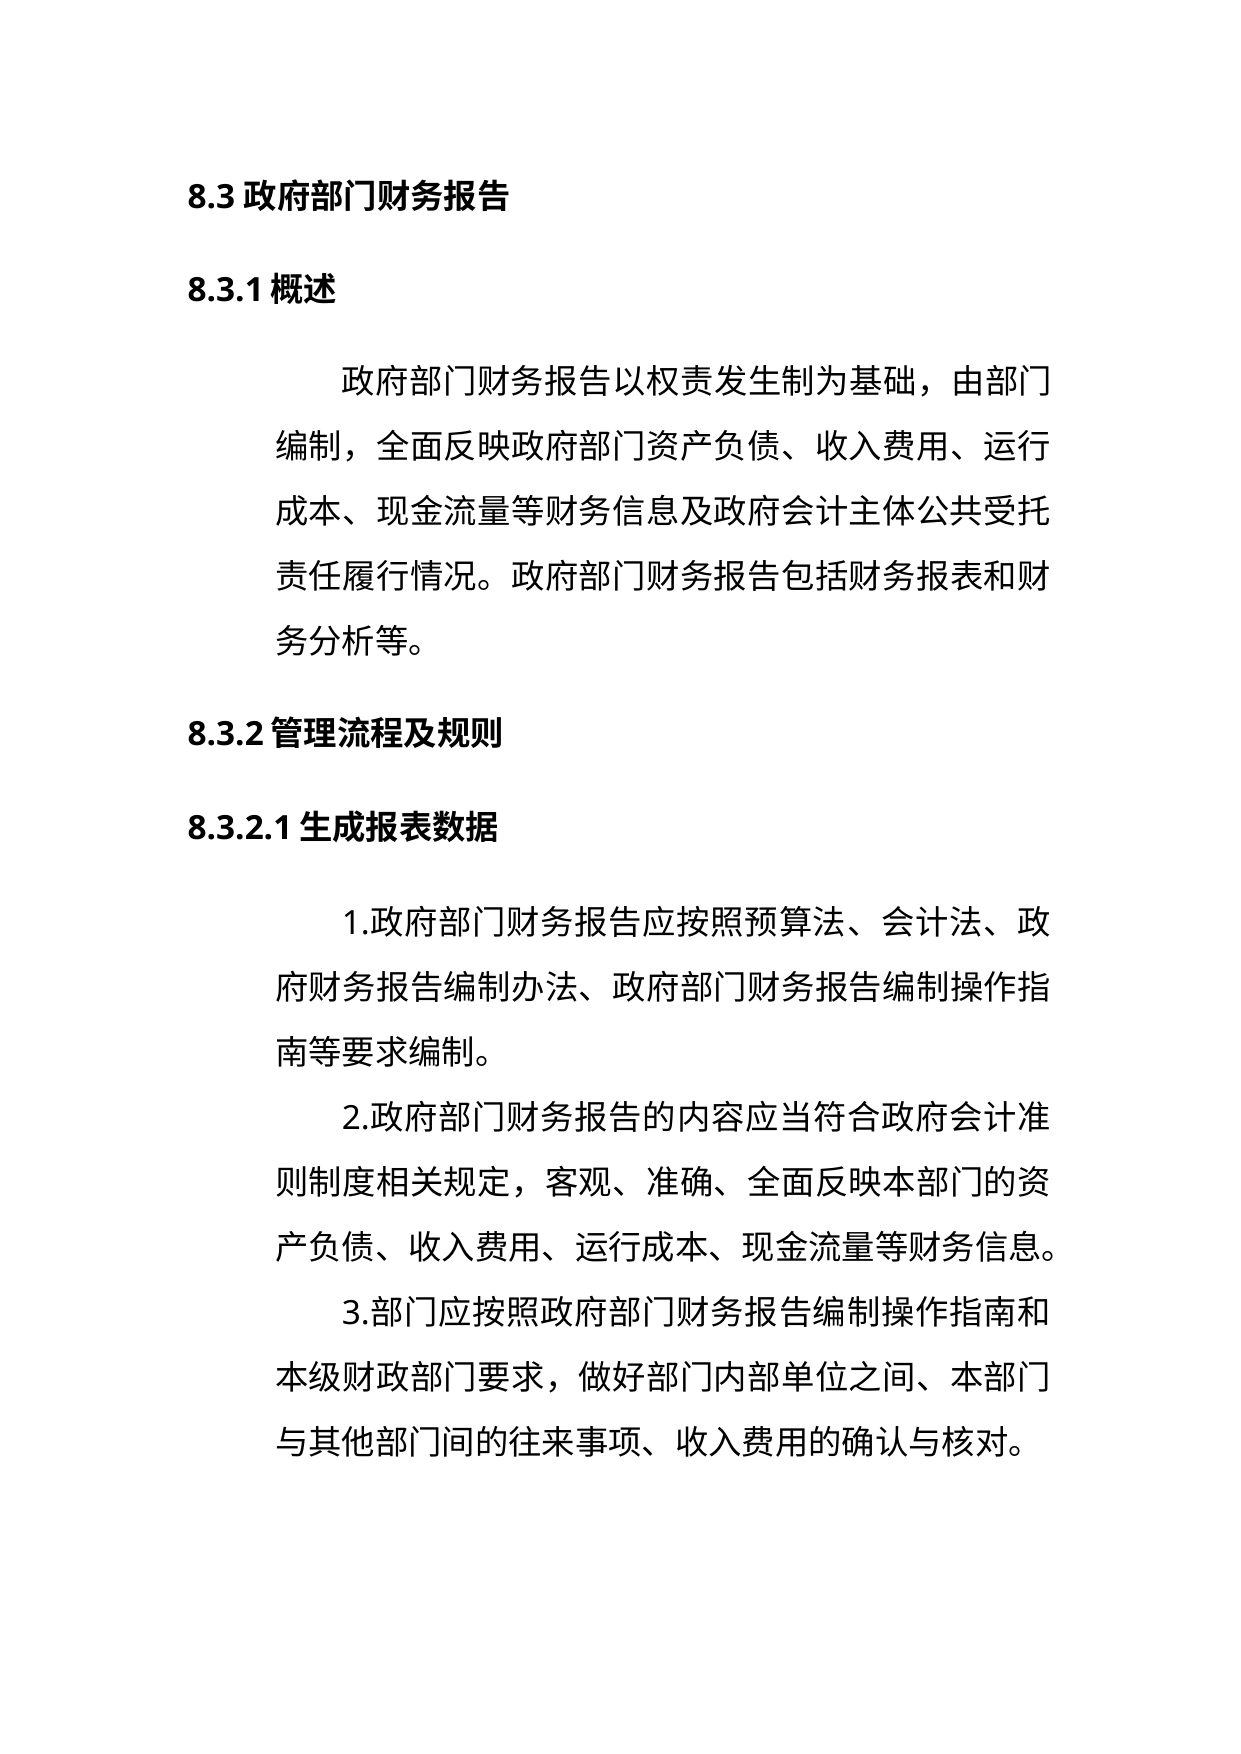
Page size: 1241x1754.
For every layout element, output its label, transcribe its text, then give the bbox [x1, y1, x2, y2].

subtitle 8.3 政府部门财务报告 [187, 162, 1053, 227]
text 政府部门财务报告以权责发生制为基础，由部门编制，全面反映政府部门资产负债、收入费用、运行成本、现金流量等财务信息及政府会计主体公共受托责任履行情况。政府部门财务报告包括财务报表和财务分析等。 [275, 346, 1053, 671]
subtitle 8.3.2管理流程及规则 [187, 698, 1053, 763]
subtitle 8.3.2.1生成报表数据 [187, 792, 1053, 857]
text 2.政府部门财务报告的内容应当符合政府会计准则制度相关规定，客观、准确、全面反映本部门的资产负债、收入费用、运行成本、现金流量等财务信息。 [275, 1083, 1053, 1278]
text 3.部门应按照政府部门财务报告编制操作指南和本级财政部门要求，做好部门内部单位之间、本部门与其他部门间的往来事项、收入费用的确认与核对。 [275, 1278, 1053, 1473]
subtitle 8.3.1概述 [187, 254, 1053, 319]
text 1.政府部门财务报告应按照预算法、会计法、政府财务报告编制办法、政府部门财务报告编制操作指南等要求编制。 [275, 888, 1053, 1083]
